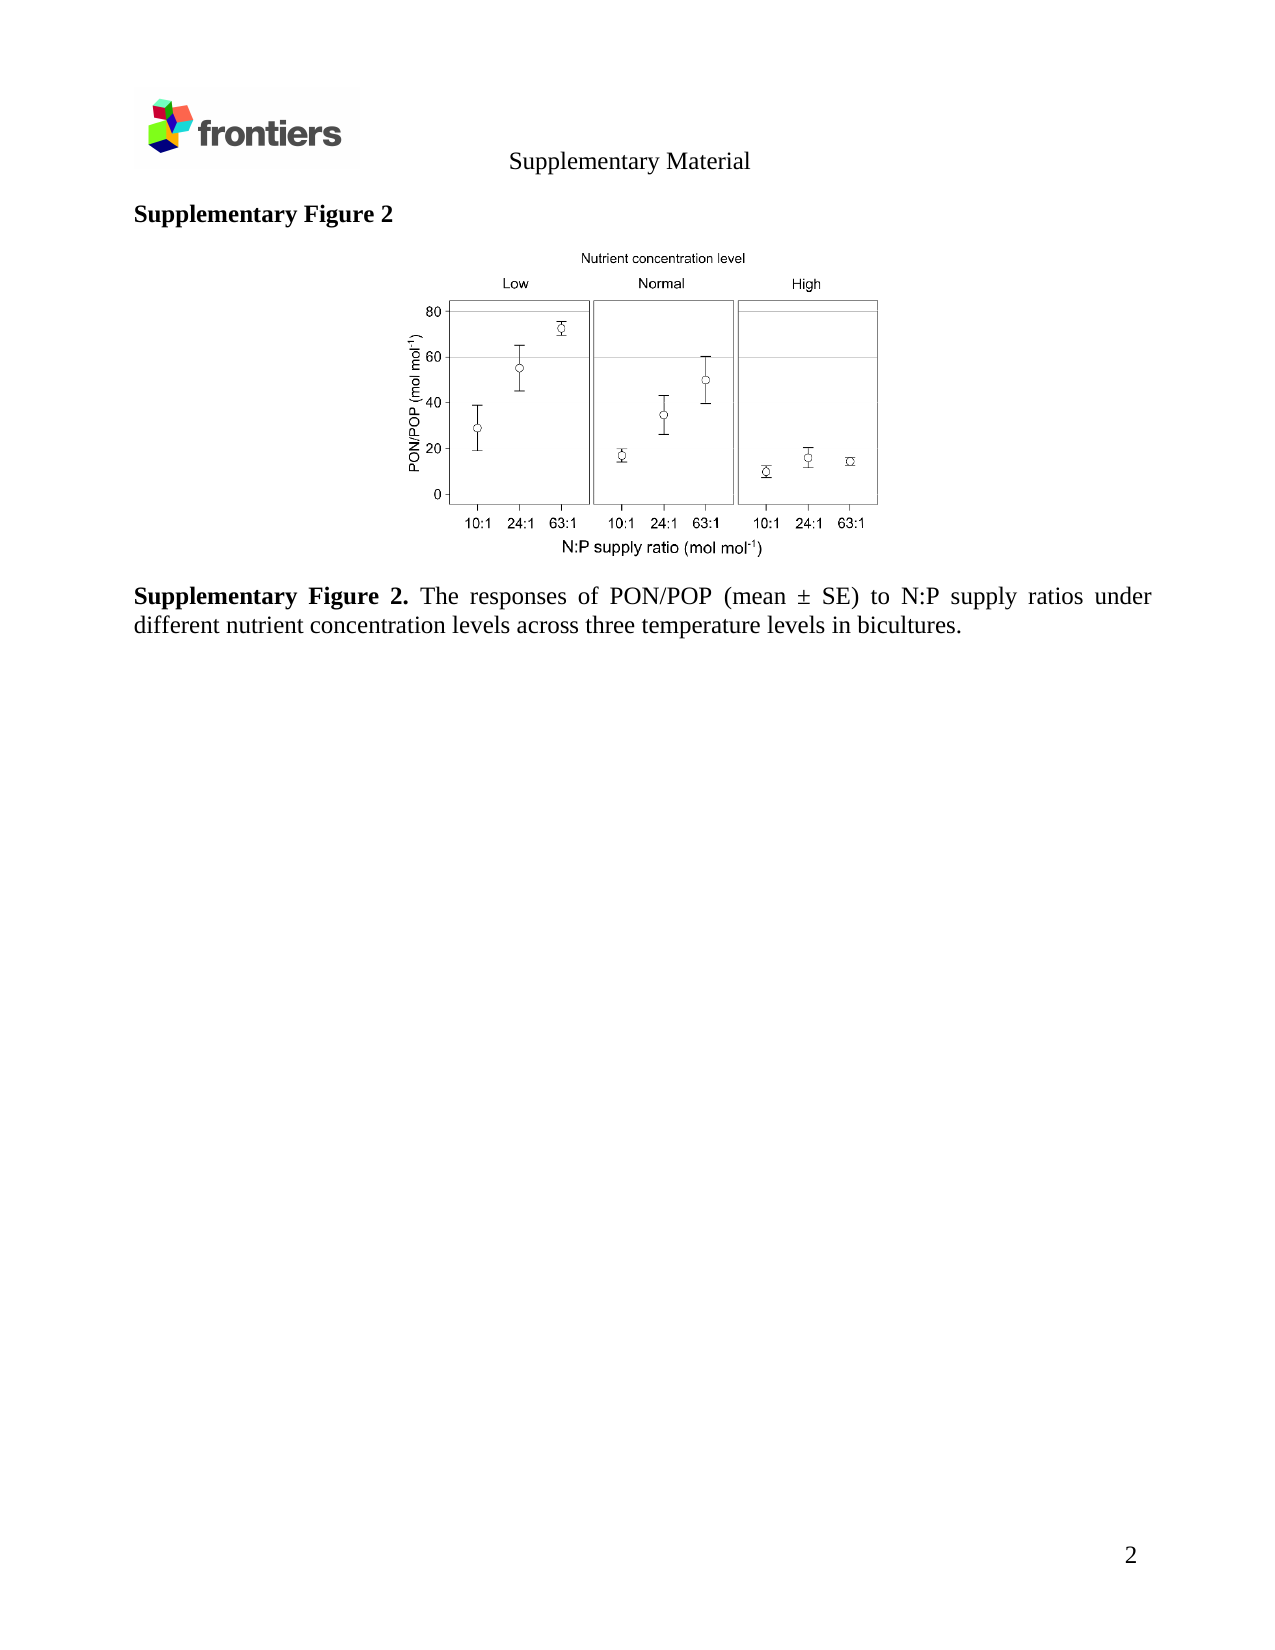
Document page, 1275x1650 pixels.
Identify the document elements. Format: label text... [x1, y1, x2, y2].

text Supplementary Figure 2 [133, 199, 1152, 228]
picture [407, 253, 878, 557]
text Supplementary Figure 2. The responses of PON/POP (mean ± SE) to N:P supply ratios under different nutrient concentration levels across three temperature levels in bicultures. [133, 581, 1152, 639]
picture [133, 87, 361, 169]
